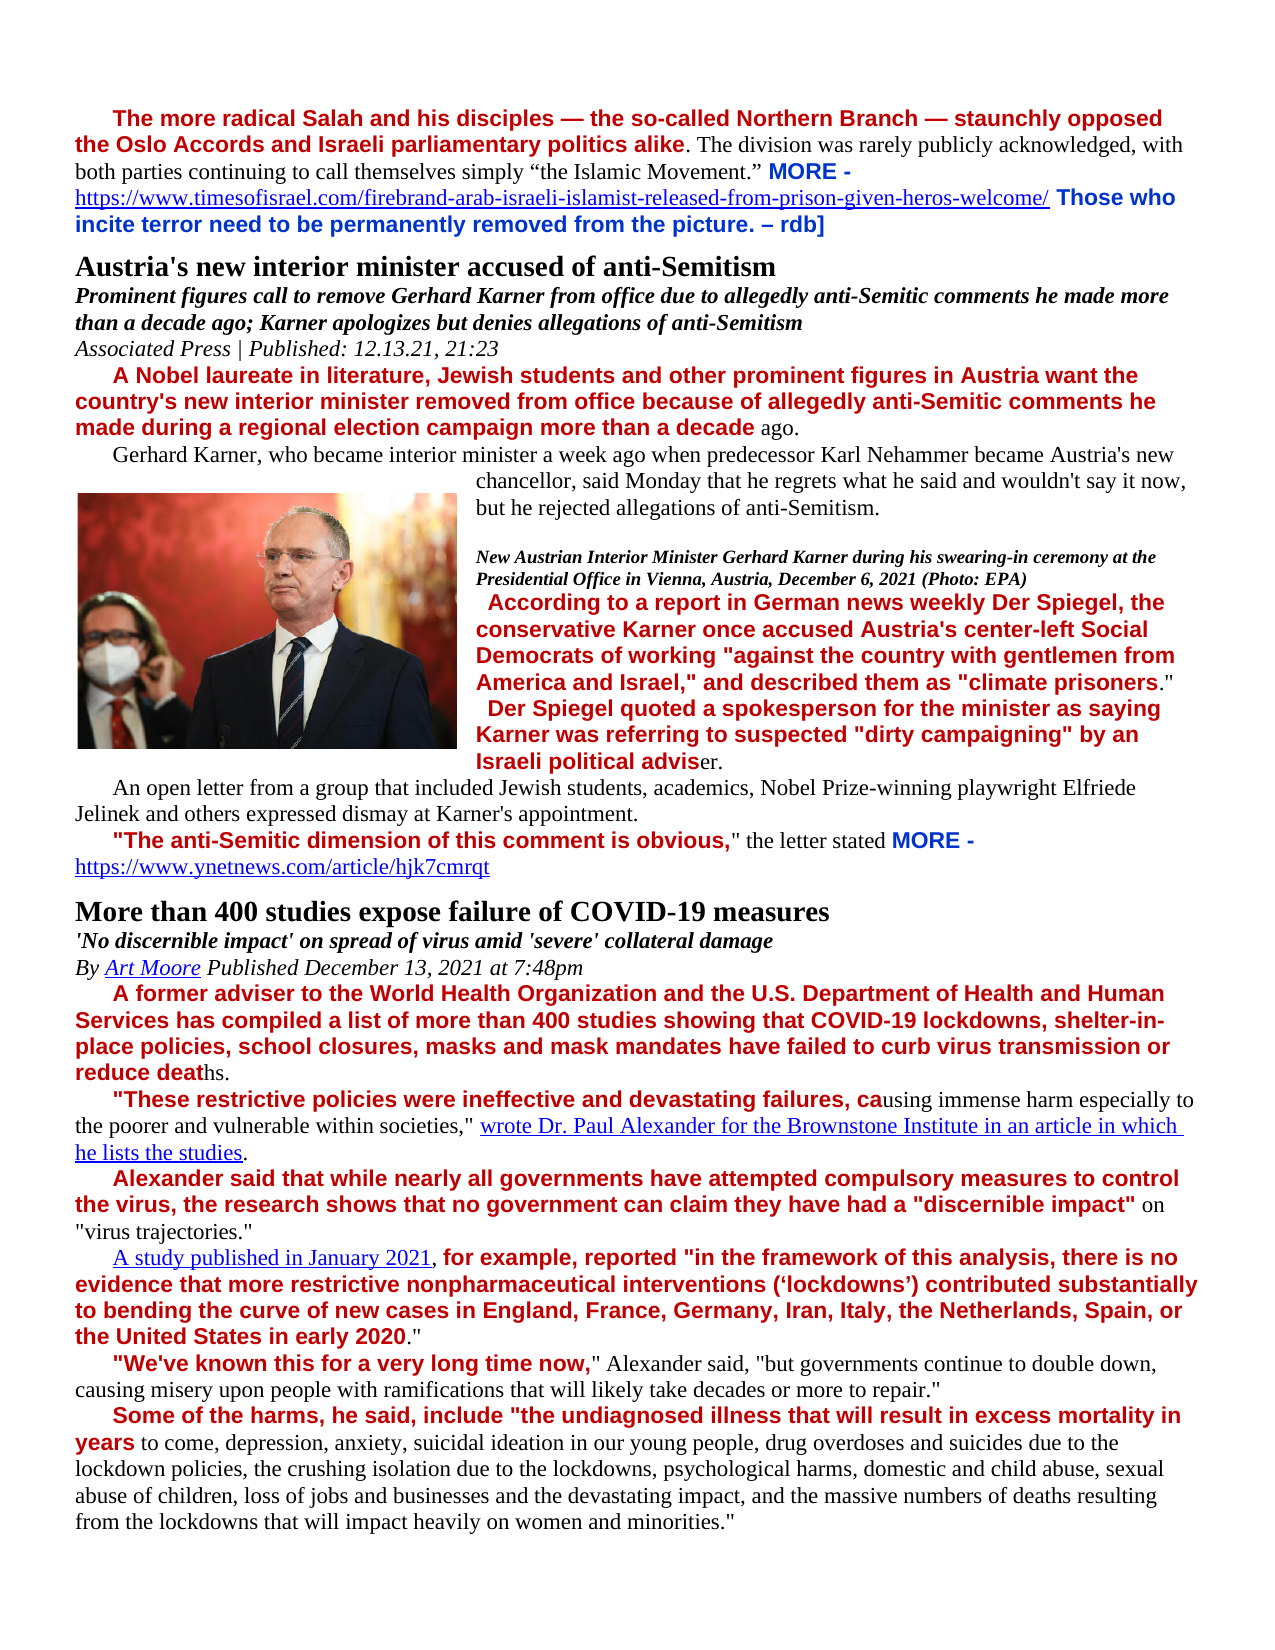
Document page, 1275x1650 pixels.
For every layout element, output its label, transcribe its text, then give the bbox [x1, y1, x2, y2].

text The more radical Salah and his disciples — the so-called Northern Branch — staunchly opposed the Oslo Accords and Israeli parliamentary politics alike. The division was rarely publicly acknowledged, with both parties continuing to call themselves simply “the Islamic Movement.” MORE - https://www.timesofisrael.com/firebrand-arab-israeli-islamist-released-from-prison-given-heros-welcome/ Those who incite terror need to be permanently removed from the picture. – rdb] [75, 105, 1200, 237]
text An open letter from a group that included Jewish students, academics, Nobel Prize-winning playwright Elfriede Jelinek and others expressed dismay at Karner's appointment. [75, 774, 1200, 827]
text Alexander said that while nearly all governments have attempted compulsory measures to control the virus, the research shows that no government can claim they have had a "discernible impact" on "virus trajectories." [75, 1165, 1200, 1244]
text According to a report in German news weekly Der Spiegel, the conservative Karner once accused Austria's center-left Social Democrats of working "against the country with gentlemen from America and Israel," and described them as "climate prisoners." [457, 589, 1200, 695]
text By Art Moore Published December 13, 2021 at 7:48pm [75, 954, 1200, 980]
text New Austrian Interior Minister Gerhard Karner during his swearing-in ceremony at the Presidential Office in Vienna, Austria, December 6, 2021 (Photo: EPA) [457, 546, 1200, 589]
picture [75, 493, 457, 747]
text Der Spiegel quoted a spokesperson for the minister as saying Karner was referring to suspected "dirty campaigning" by an Israeli political adviser. [75, 695, 1200, 774]
text Austria's new interior minister accused of anti-Semitism [75, 249, 1200, 283]
text More than 400 studies expose failure of COVID-19 measures [75, 894, 1200, 927]
text Prominent figures call to remove Gerhard Karner from office due to allegedly anti-Semitic comments he made more than a decade ago; Karner apologizes but denies allegations of anti-Semitism [75, 283, 1200, 335]
text Associated Press | Published: 12.13.21, 21:23 [75, 335, 1200, 362]
text Some of the harms, he said, include "the undiagnosed illness that will result in excess mortality in years to come, depression, anxiety, suicidal ideation in our young people, drug overdoses and suicides due to the lockdown policies, the crushing isolation due to the lockdowns, psychological harms, domestic and child abuse, sexual abuse of children, loss of jobs and businesses and the devastating impact, and the massive numbers of deaths resulting from the lockdowns that will impact heavily on women and minorities." [75, 1402, 1200, 1534]
text "The anti-Semitic dimension of this comment is obvious," the letter stated MORE - https://www.ynetnews.com/article/hjk7cmrqt [75, 827, 1200, 879]
text A study published in January 2021, for example, reported "in the framework of this analysis, there is no evidence that more restrictive nonpharmaceutical interventions (‘lockdowns’) contributed substantially to bending the curve of new cases in England, France, Germany, Iran, Italy, the Netherlands, Spain, or the United States in early 2020." [75, 1244, 1200, 1350]
text Gerhard Karner, who became interior minister a week ago when predecessor Karl Nehammer became Austria's new chancellor, said Monday that he regrets what he said and wouldn't say it now, but he rejected allegations of anti-Semitism. [75, 441, 1200, 520]
text "These restrictive policies were ineffective and devastating failures, causing immense harm especially to the poorer and vulnerable within societies," wrote Dr. Paul Alexander for the Brownstone Institute in an article in which he lists the studies. [75, 1086, 1200, 1165]
text A Nobel laureate in literature, Jewish students and other prominent figures in Austria want the country's new interior minister removed from office because of allegedly anti-Semitic comments he made during a regional election campaign more than a decade ago. [75, 362, 1200, 441]
text 'No discernible impact' on spread of virus amid 'severe' collateral damage [75, 927, 1200, 954]
text A former adviser to the World Health Organization and the U.S. Department of Health and Human Services has compiled a list of more than 400 studies showing that COVID-19 lockdowns, shelter-in-place policies, school closures, masks and mask mandates have failed to curb virus transmission or reduce deaths. [75, 980, 1200, 1086]
text "We've known this for a very long time now," Alexander said, "but governments continue to double down, causing misery upon people with ramifications that will likely take decades or more to repair." [75, 1350, 1200, 1402]
